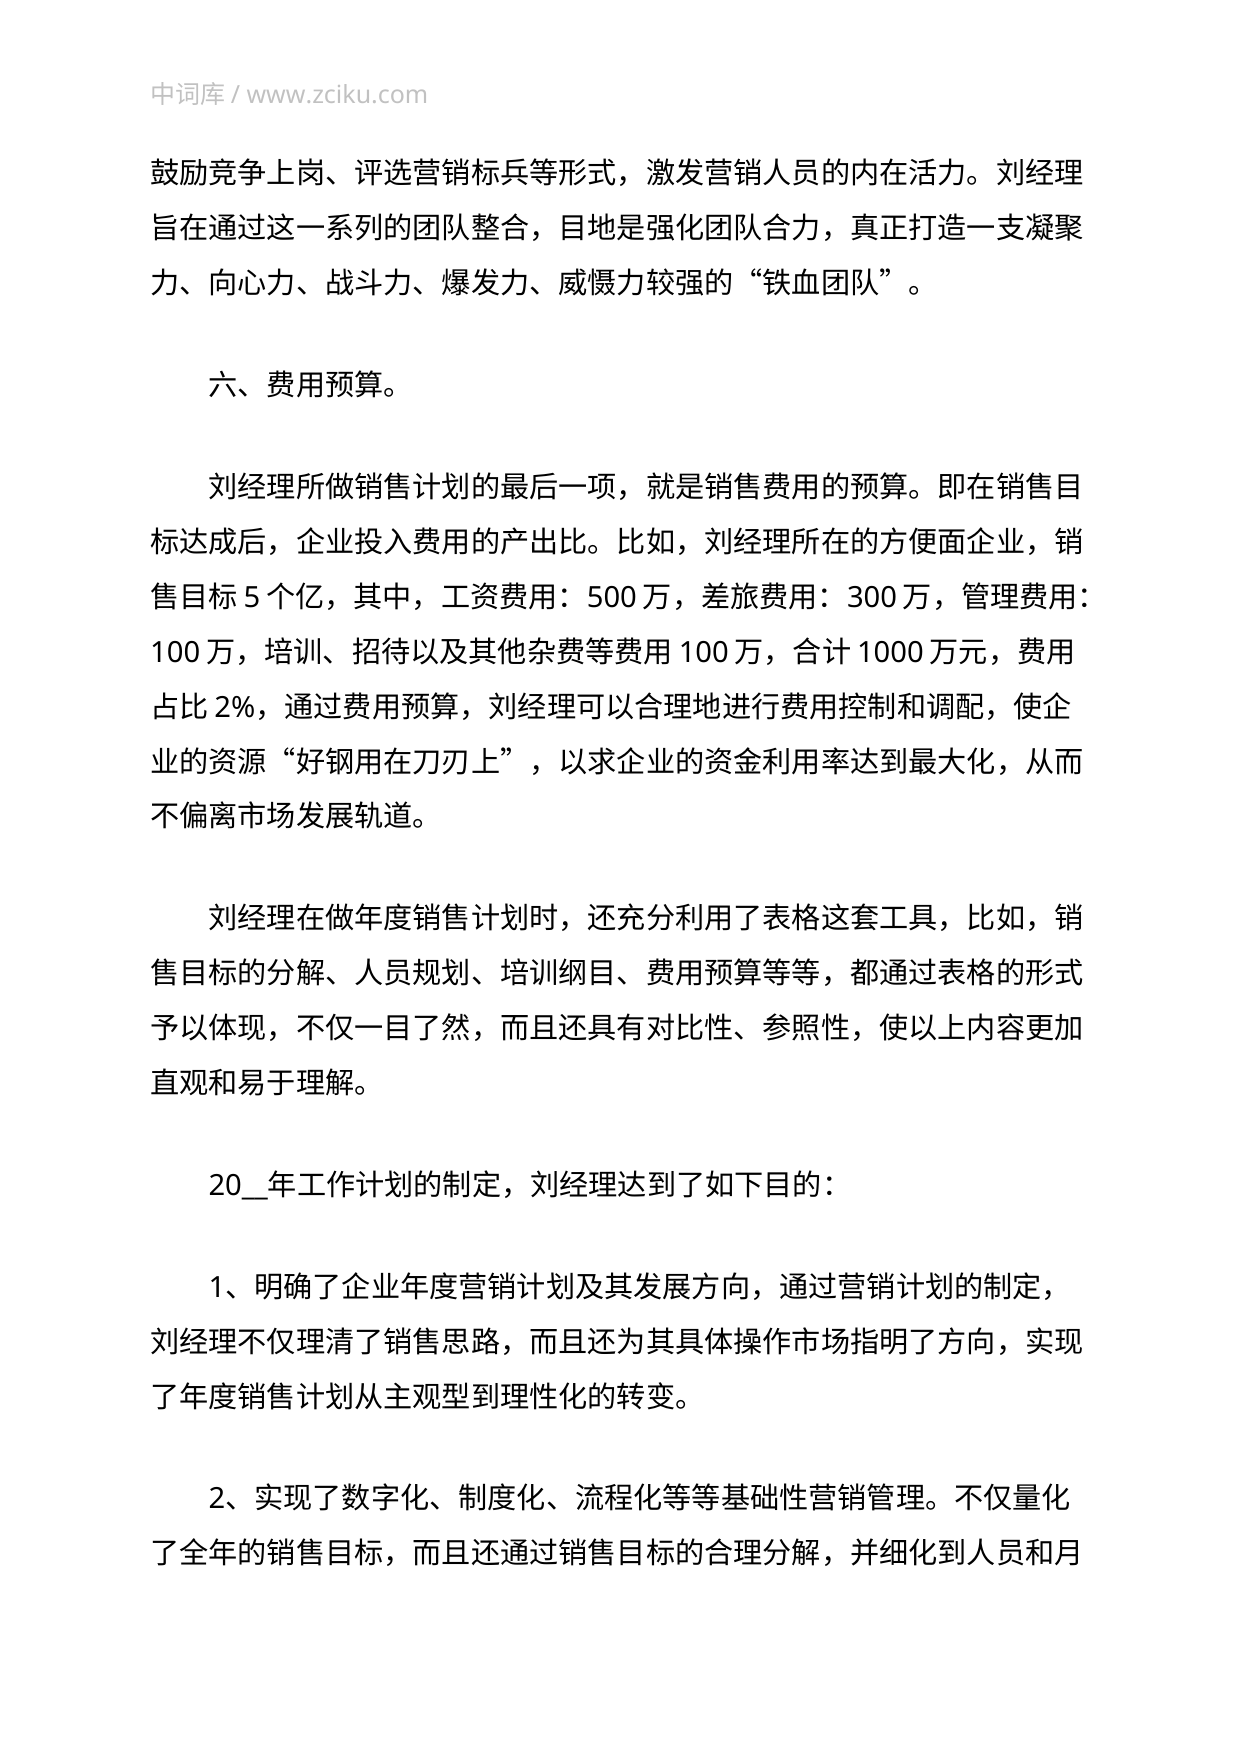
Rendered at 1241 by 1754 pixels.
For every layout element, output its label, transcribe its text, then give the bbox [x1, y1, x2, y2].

text 刘经理所做销售计划的最后一项，就是销售费用的预算。即在销售目标达成后，企业投入费用的产出比。比如，刘经理所在的方便面企业，销售目标5个亿，其中，工资费用：500万，差旅费用：300万，管理费用：100万，培训、招待以及其他杂费等费用100万，合计1000万元，费用占比2%，通过费用预算，刘经理可以合理地进行费用控制和调配，使企业的资源“好钢用在刀刃上”，以求企业的资金利用率达到最大化，从而不偏离市场发展轨道。 [150, 463, 1090, 835]
text 20__年工作计划的制定，刘经理达到了如下目的： [150, 1161, 1090, 1204]
text 六、费用预算。 [150, 362, 1090, 404]
text 刘经理在做年度销售计划时，还充分利用了表格这套工具，比如，销售目标的分解、人员规划、培训纲目、费用预算等等，都通过表格的形式予以体现，不仅一目了然，而且还具有对比性、参照性，使以上内容更加直观和易于理解。 [150, 895, 1090, 1102]
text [150, 150, 1090, 302]
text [150, 1475, 1090, 1572]
text 1、明确了企业年度营销计划及其发展方向，通过营销计划的制定，刘经理不仅理清了销售思路，而且还为其具体操作市场指明了方向，实现了年度销售计划从主观型到理性化的转变。 [150, 1263, 1090, 1415]
